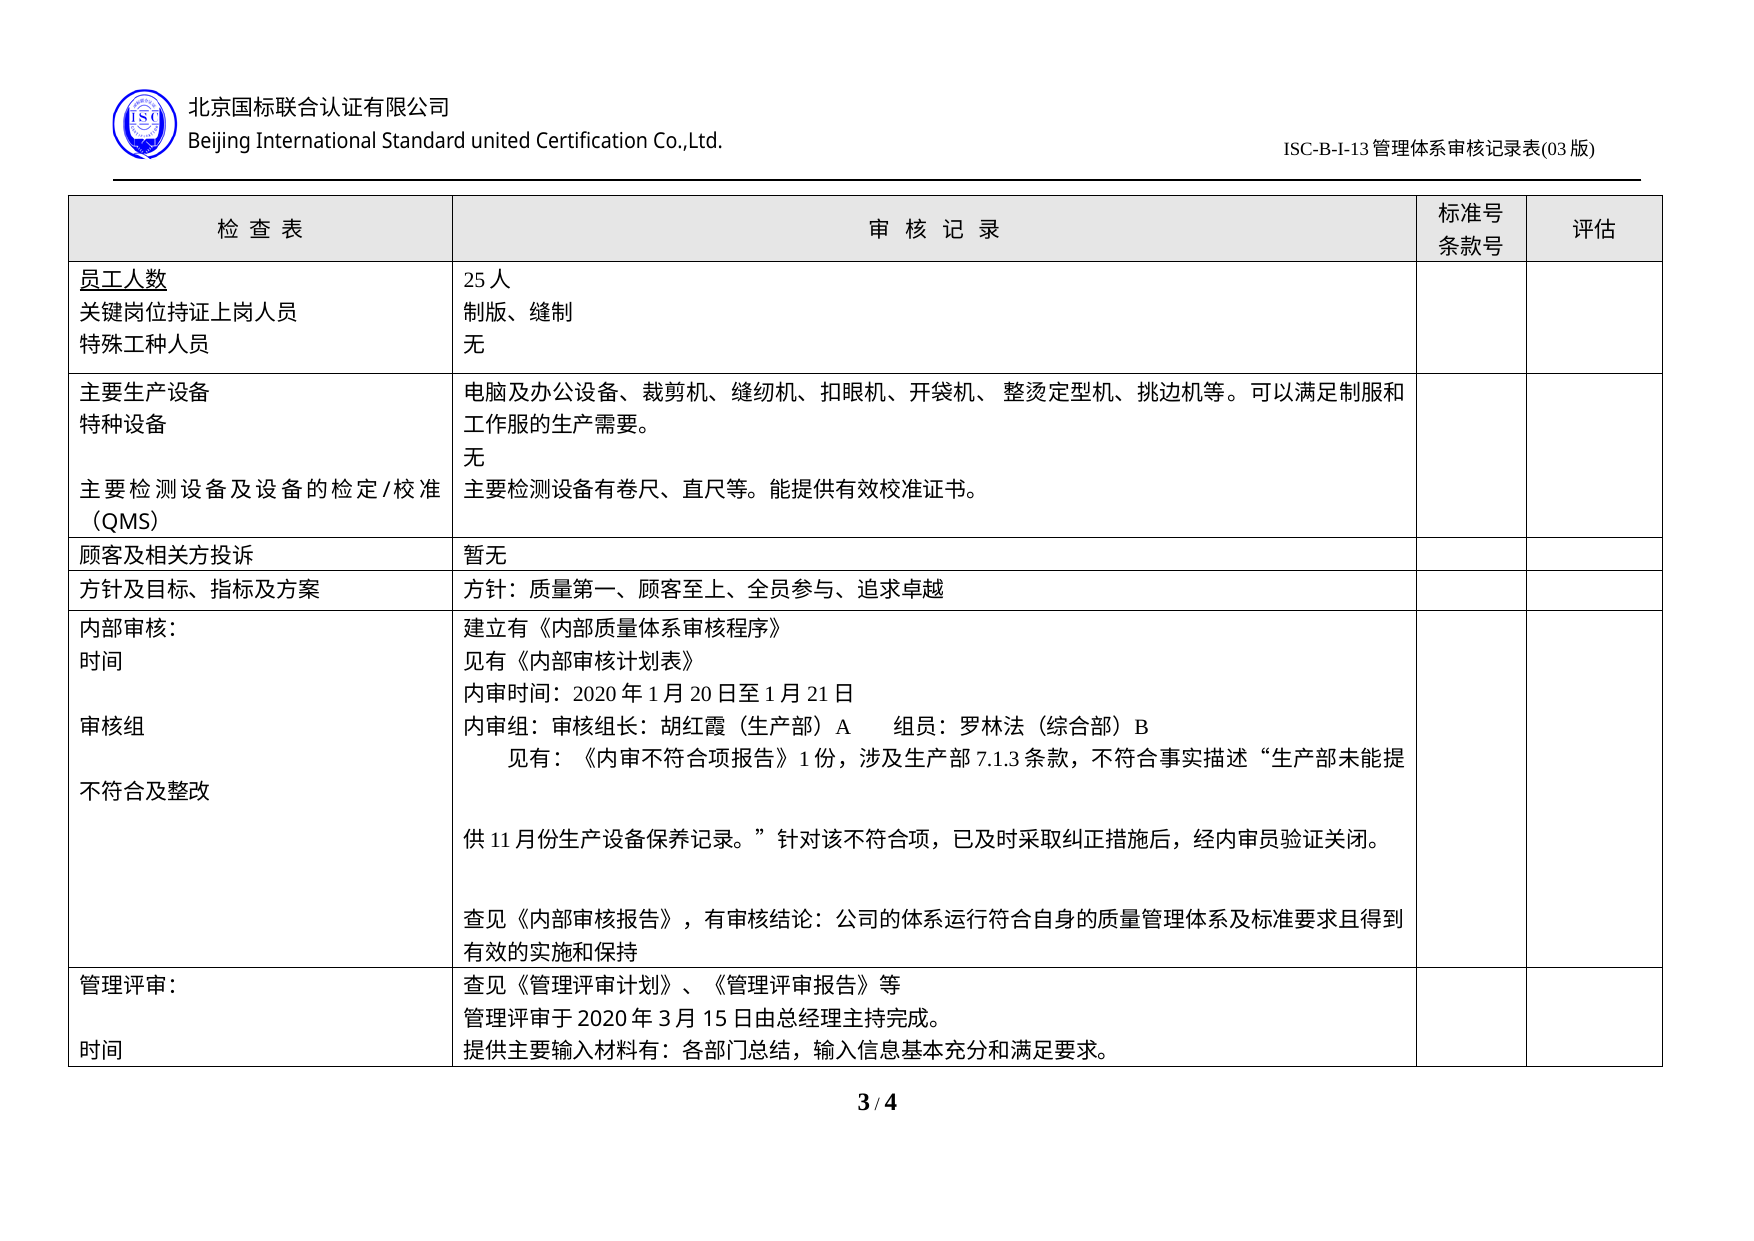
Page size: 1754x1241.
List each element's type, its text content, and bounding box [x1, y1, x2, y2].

table_header 检 查 表 [69, 196, 452, 261]
table_cell 顾客及相关方投诉 [69, 538, 452, 570]
table_cell [1527, 374, 1662, 537]
table_cell [1417, 538, 1526, 570]
table_cell [1417, 611, 1526, 967]
table_cell [1417, 262, 1526, 373]
table_cell 管理评审： 时间 输入是否完整 提出的改进内容 [69, 968, 452, 1066]
table_cell 方针：质量第一、顾客至上、全员参与、追求卓越 [453, 571, 1416, 610]
table_cell 建立有《内部质量体系审核程序》 见有《内部审核计划表》 内审时间：2020年 1月 20日至1 月21日 内审组：审核组长：胡红霞（生产部）A 组员：罗林法（综合部）B 见有：《内审不符合项报告》1份，涉及生产部7.1.3条款，不符合事实描述“生产部未能提供11月份生产设备保养记录。”针对该不符合项，已及时采取纠正措施后，经内审员验证关闭。 查见《内部审核报告》，有审核结论：公司的体系运行符合自身的质量管理体系及标准要求且得到有效的实施和保持 [453, 611, 1416, 967]
table_cell 主要生产设备 特种设备 主要检测设备及设备的检定/校准（QMS） [69, 374, 452, 537]
table_cell [1527, 968, 1662, 1066]
table_cell [1527, 538, 1662, 570]
table_cell 暂无 [453, 538, 1416, 570]
table_cell 内部审核： 时间 审核组 不符合及整改 [69, 611, 452, 967]
table_cell [1417, 374, 1526, 537]
table_header 审 核 记 录 [453, 196, 1416, 261]
table_header 评估 [1527, 196, 1662, 261]
table_cell 电脑及办公设备、裁剪机、缝纫机、扣眼机、开袋机、 整烫定型机、挑边机等。可以满足制服和工作服的生产需要。 无 主要检测设备有卷尺、直尺等。能提供有效校准证书。 [453, 374, 1416, 537]
table_cell 员工人数 关键岗位持证上岗人员 特殊工种人员 [69, 262, 452, 373]
table_header 标准号 条款号 [1417, 196, 1526, 261]
table_cell [1527, 611, 1662, 967]
picture [112, 89, 180, 158]
table_cell [1417, 571, 1526, 610]
table_cell 25人 制版、缝制 无 [453, 262, 1416, 373]
table_cell [1527, 571, 1662, 610]
table_cell [1527, 262, 1662, 373]
table_cell 方针及目标、指标及方案 [69, 571, 452, 610]
table_cell [1417, 968, 1526, 1066]
